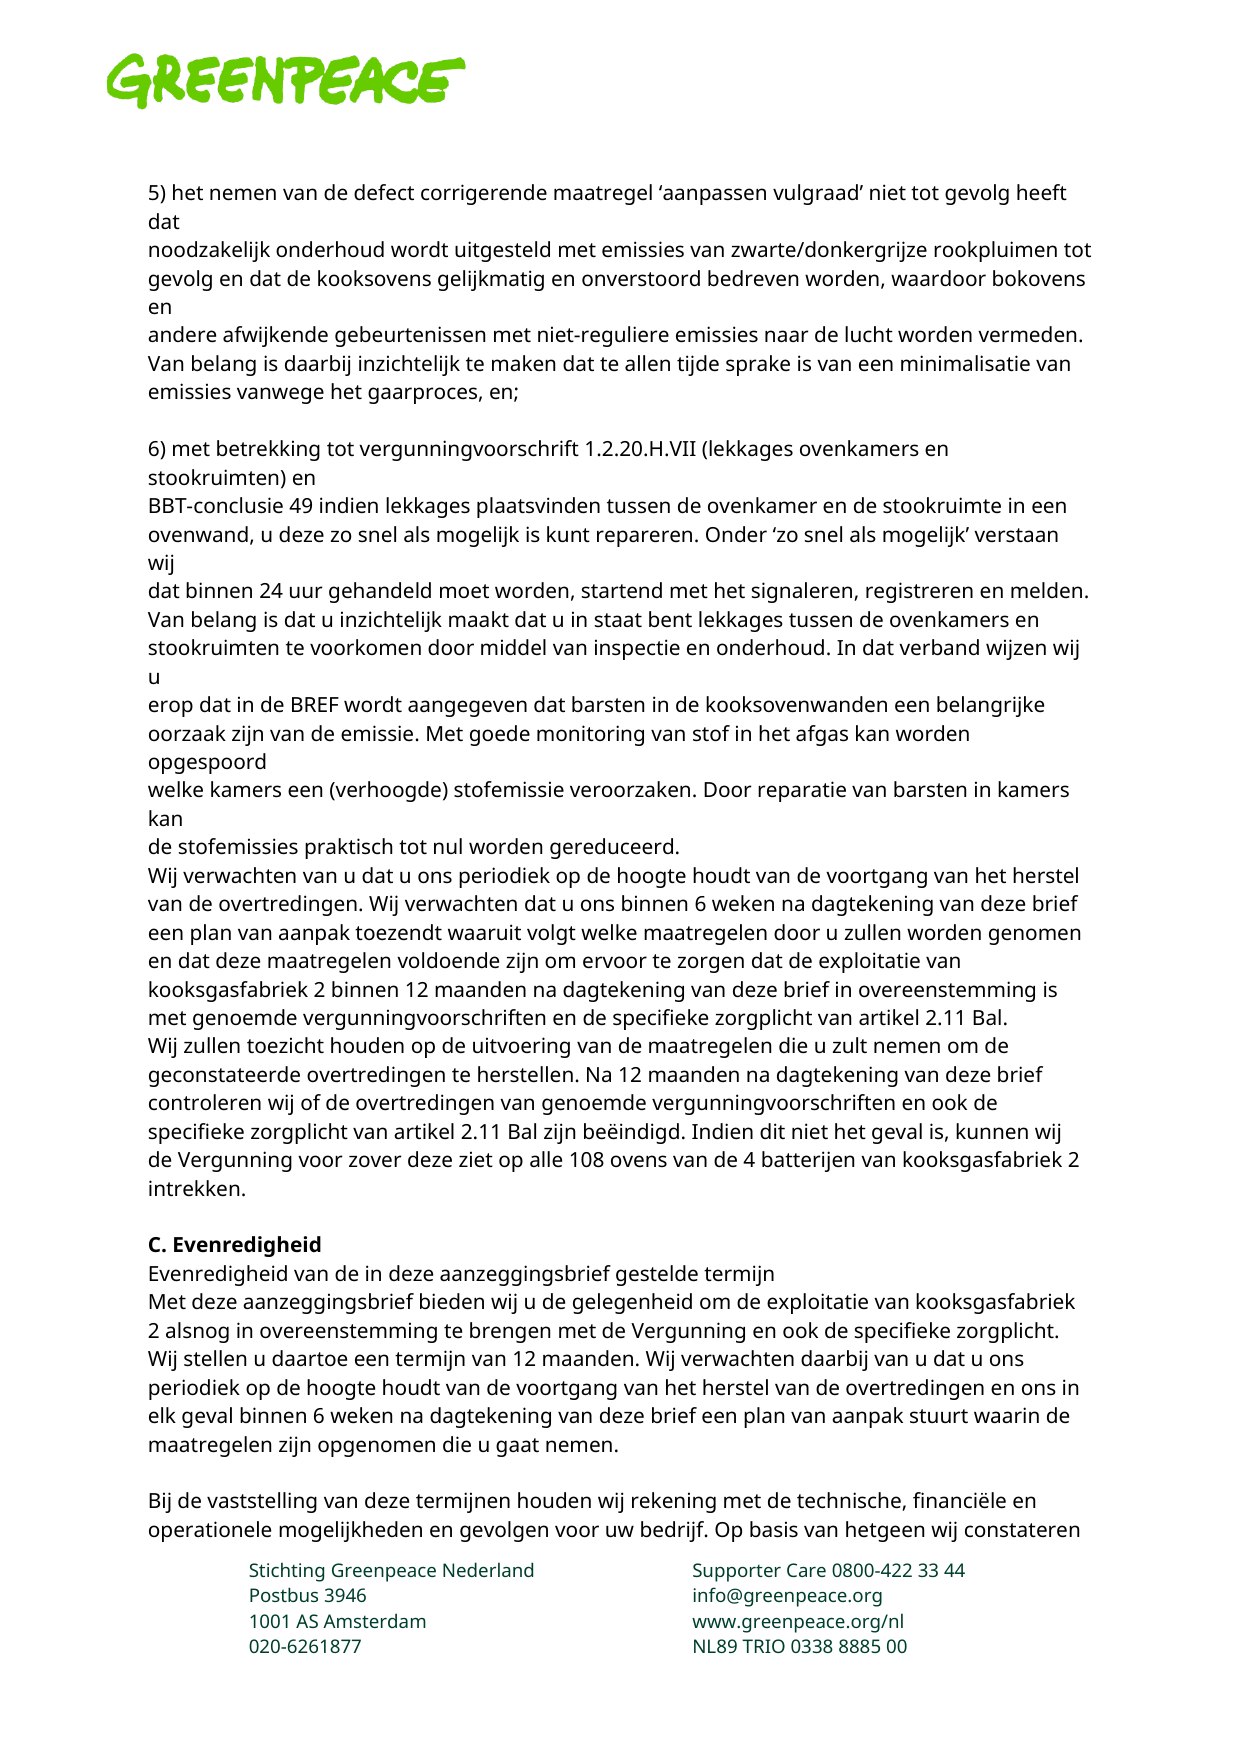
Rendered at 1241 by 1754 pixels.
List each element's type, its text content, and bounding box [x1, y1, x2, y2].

text Met deze aanzeggingsbrief bieden wij u de gelegenheid om de exploitatie van kooksgasfabriek 2 alsnog in overeenstemming te brengen met de Vergunning en ook de specifieke zorgplicht. Wij stellen u daartoe een termijn van 12 maanden. Wij verwachten daarbij van u dat u ons periodiek op de hoogte houdt van de voortgang van het herstel van de overtredingen en ons in elk geval binnen 6 weken na dagtekening van deze brief een plan van aanpak stuurt waarin de maatregelen zijn opgenomen die u gaat nemen. [148, 1287, 1092, 1458]
text ovenwand, u deze zo snel als mogelijk is kunt repareren. Onder ‘zo snel als mogelijk’ verstaan wij [148, 520, 1092, 577]
text emissies vanwege het gaarproces, en; [148, 377, 1092, 406]
text de stofemissies praktisch tot nul worden gereduceerd. [148, 832, 1092, 861]
text andere afwijkende gebeurtenissen met niet-reguliere emissies naar de lucht worden vermeden. [148, 321, 1092, 349]
text Wij verwachten van u dat u ons periodiek op de hoogte houdt van de voortgang van het herstel van de overtredingen. Wij verwachten dat u ons binnen 6 weken na dagtekening van deze brief een plan van aanpak toezendt waaruit volgt welke maatregelen door u zullen worden genomen en dat deze maatregelen voldoende zijn om ervoor te zorgen dat de exploitatie van kooksgasfabriek 2 binnen 12 maanden na dagtekening van deze brief in overeenstemming is met genoemde vergunningvoorschriften en de specifieke zorgplicht van artikel 2.11 Bal. [148, 861, 1092, 1032]
text dat binnen 24 uur gehandeld moet worden, startend met het signaleren, registreren en melden. [148, 577, 1092, 605]
text Evenredigheid van de in deze aanzeggingsbrief gestelde termijn [148, 1259, 1092, 1287]
text BBT-conclusie 49 indien lekkages plaatsvinden tussen de ovenkamer en de stookruimte in een [148, 491, 1092, 520]
text Van belang is daarbij inzichtelijk te maken dat te allen tijde sprake is van een minimalisatie van [148, 349, 1092, 377]
text stookruimten te voorkomen door middel van inspectie en onderhoud. In dat verband wijzen wij u [148, 633, 1092, 690]
text Van belang is dat u inzichtelijk maakt dat u in staat bent lekkages tussen de ovenkamers en [148, 605, 1092, 633]
text 6) met betrekking tot vergunningvoorschrift 1.2.20.H.VII (lekkages ovenkamers en stookruimten) en [148, 434, 1092, 491]
text erop dat in de BREF wordt aangegeven dat barsten in de kooksovenwanden een belangrijke [148, 690, 1092, 719]
text oorzaak zijn van de emissie. Met goede monitoring van stof in het afgas kan worden opgespoord [148, 719, 1092, 776]
text C. Evenredigheid [148, 1231, 1092, 1259]
picture [88, 33, 486, 129]
text 5) het nemen van de defect corrigerende maatregel ‘aanpassen vulgraad’ niet tot gevolg heeft dat [148, 178, 1092, 235]
text welke kamers een (verhoogde) stofemissie veroorzaken. Door reparatie van barsten in kamers kan [148, 776, 1092, 832]
text Wij zullen toezicht houden op de uitvoering van de maatregelen die u zult nemen om de geconstateerde overtredingen te herstellen. Na 12 maanden na dagtekening van deze brief controleren wij of de overtredingen van genoemde vergunningvoorschriften en ook de specifieke zorgplicht van artikel 2.11 Bal zijn beëindigd. Indien dit niet het geval is, kunnen wij de Vergunning voor zover deze ziet op alle 108 ovens van de 4 batterijen van kooksgasfabriek 2 intrekken. [148, 1032, 1092, 1202]
text noodzakelijk onderhoud wordt uitgesteld met emissies van zwarte/donkergrijze rookpluimen tot [148, 235, 1092, 264]
text gevolg en dat de kooksovens gelijkmatig en onverstoord bedreven worden, waardoor bokovens en [148, 264, 1092, 321]
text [148, 1487, 1092, 1543]
